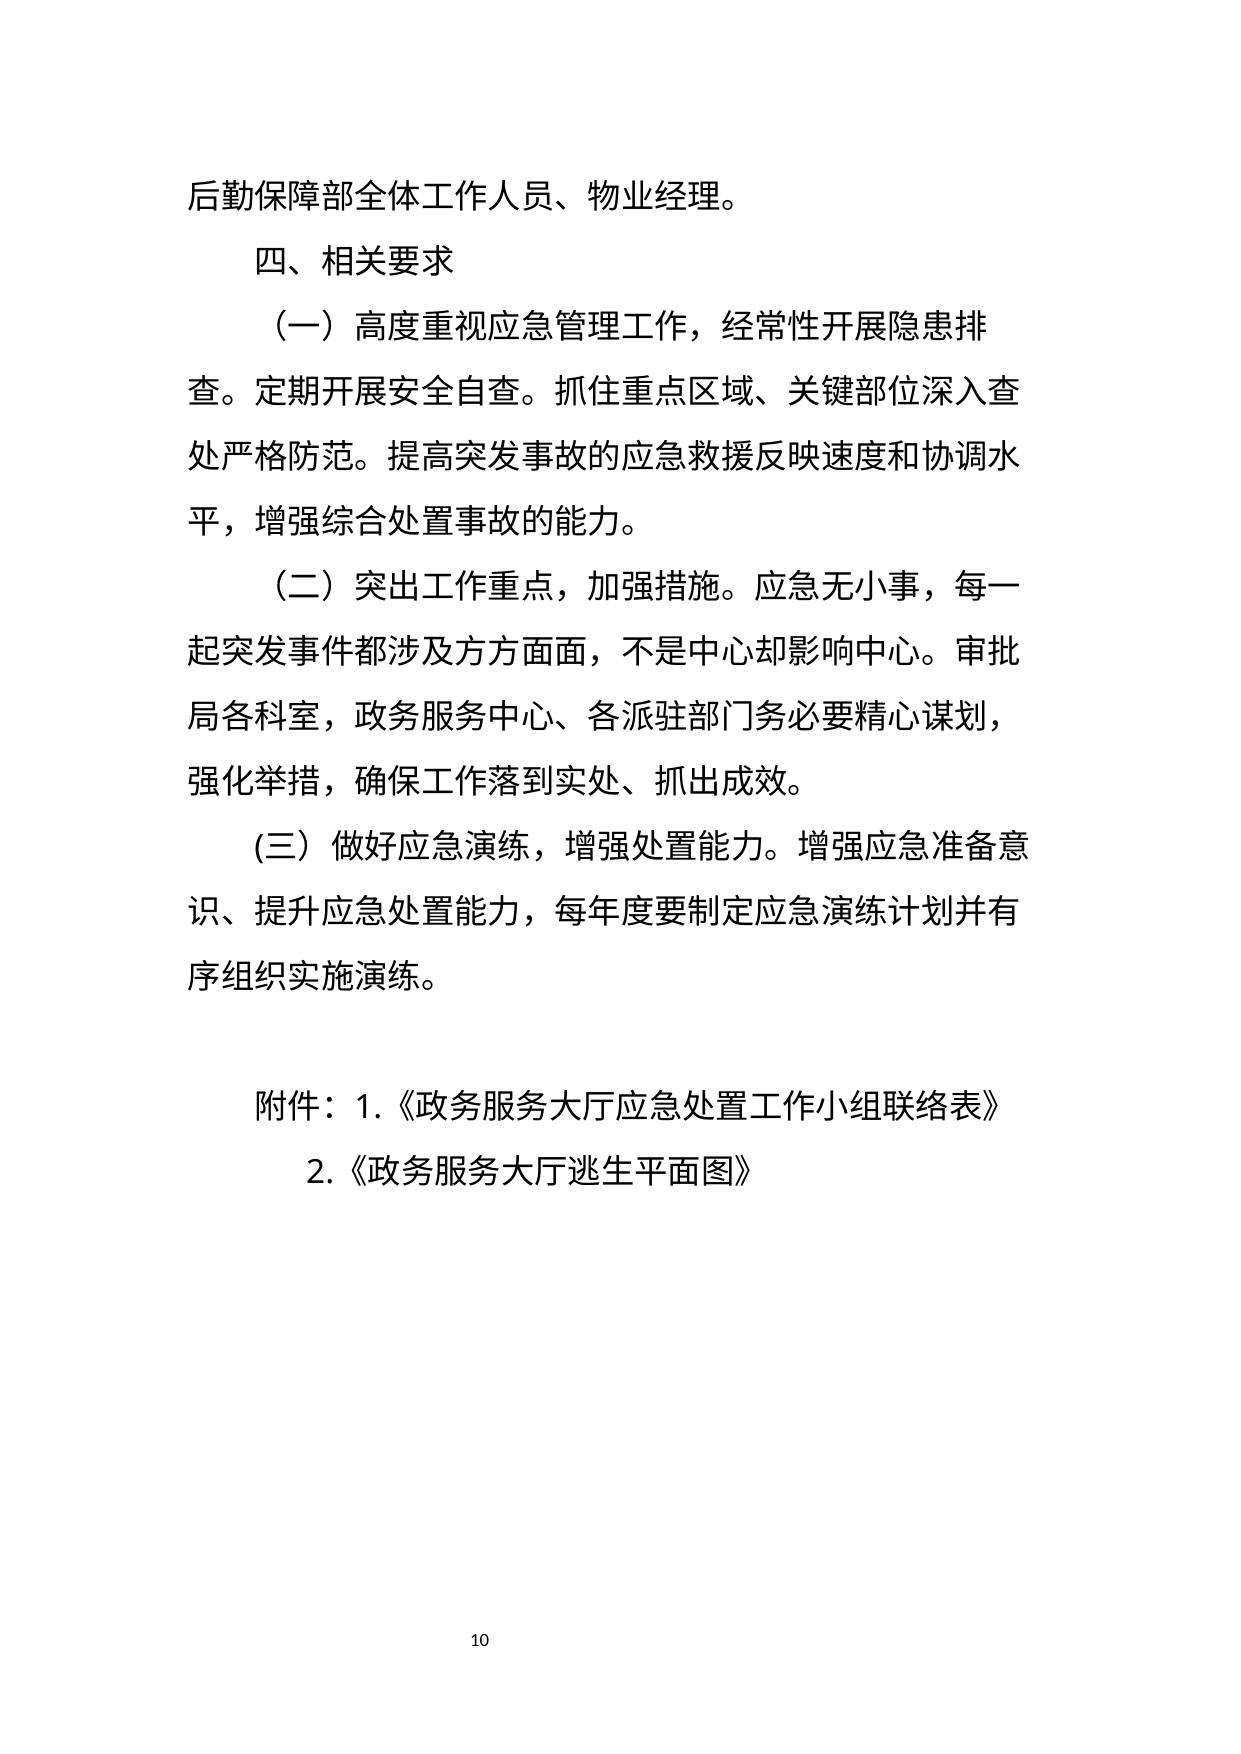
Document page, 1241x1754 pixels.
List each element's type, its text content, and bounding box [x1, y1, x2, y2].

text （一）高度重视应急管理工作，经常性开展隐患排查。定期开展安全自查。抓住重点区域、关键部位深入查处严格防范。提高突发事故的应急救援反映速度和协调水平，增强综合处置事故的能力。 [187, 292, 1053, 552]
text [187, 162, 1053, 227]
text 附件：1.《政务服务大厅应急处置工作小组联络表》 [187, 1072, 1053, 1137]
text （二）突出工作重点，加强措施。应急无小事，每一起突发事件都涉及方方面面，不是中心却影响中心。审批局各科室，政务服务中心、各派驻部门务必要精心谋划，强化举措，确保工作落到实处、抓出成效。 [187, 552, 1053, 812]
text (三）做好应急演练，增强处置能力。增强应急准备意识、提升应急处置能力，每年度要制定应急演练计划并有序组织实施演练。 [187, 812, 1053, 1007]
text 2.《政务服务大厅逃生平面图》 [187, 1137, 1053, 1202]
text 四、相关要求 [187, 227, 1053, 292]
